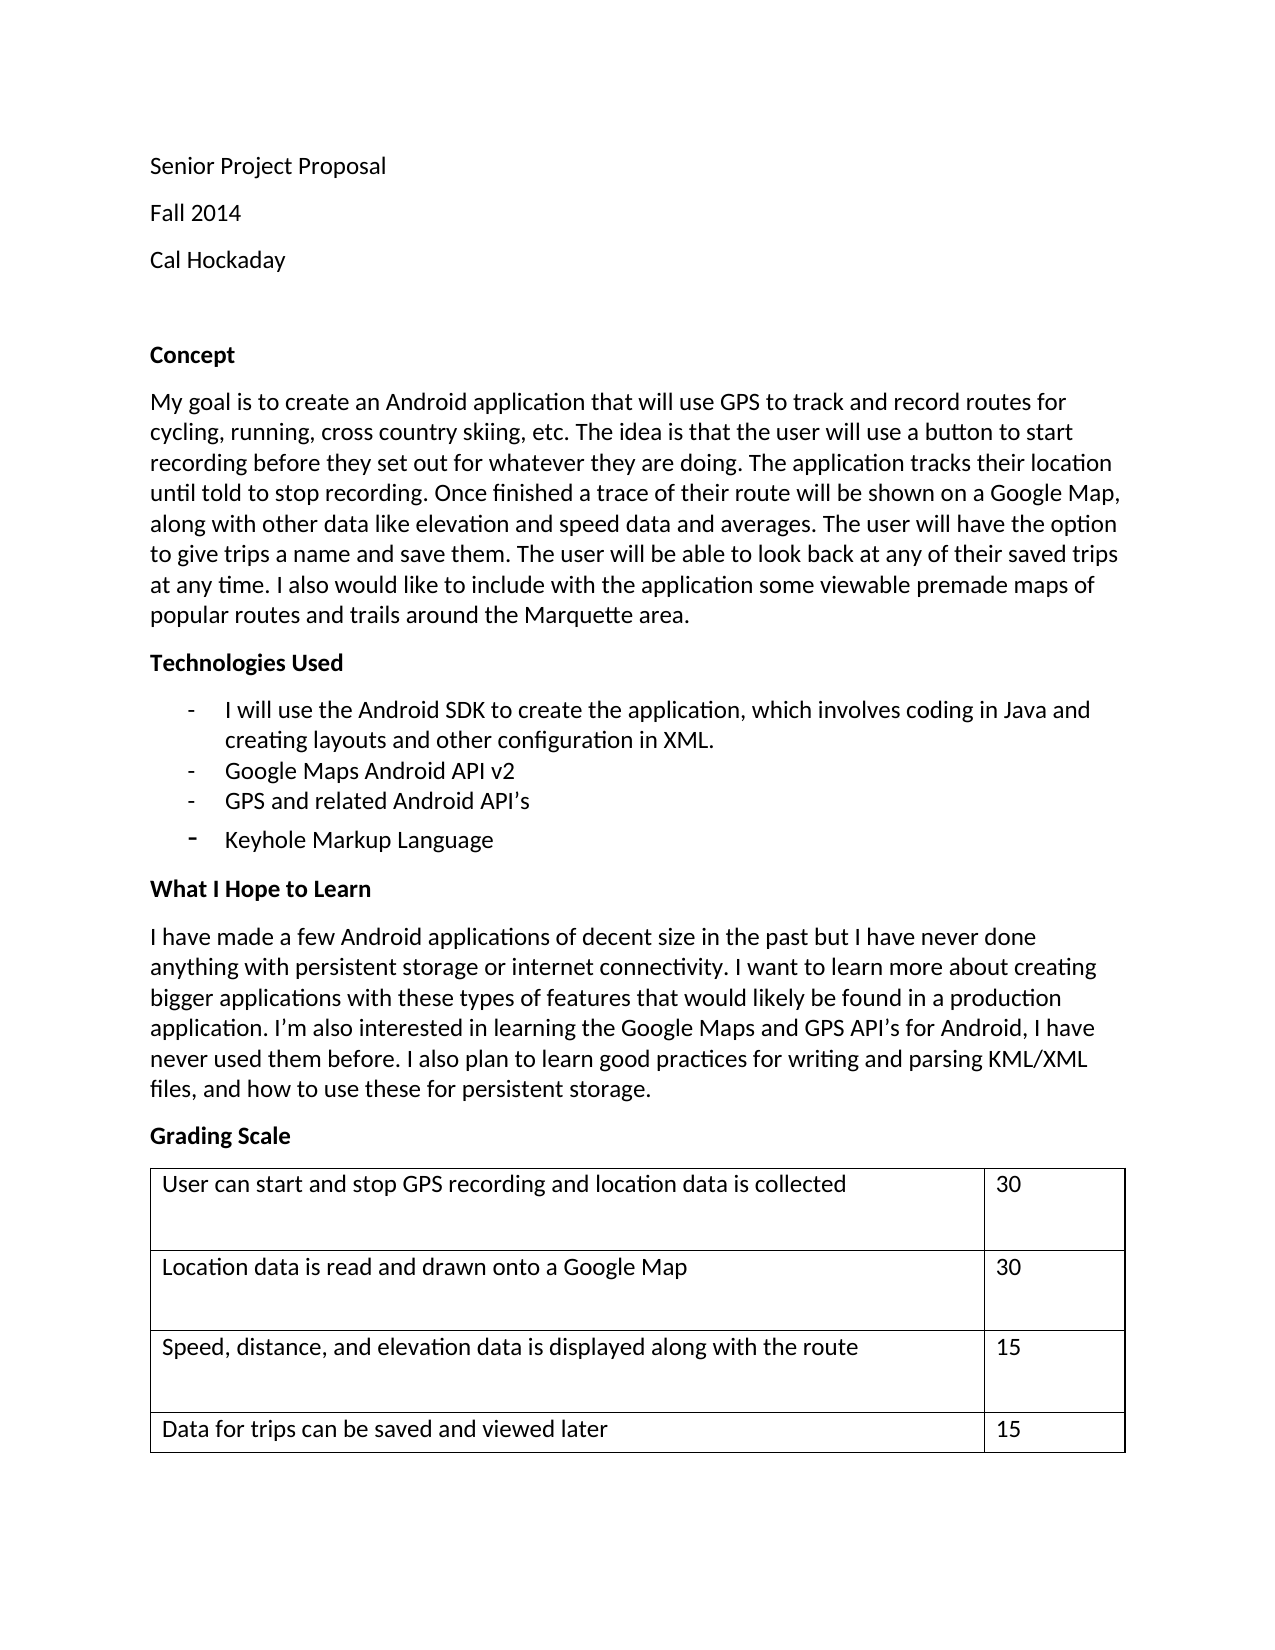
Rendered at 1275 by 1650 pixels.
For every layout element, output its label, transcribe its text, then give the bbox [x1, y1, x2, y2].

text Cal Hockaday [150, 244, 1125, 275]
table_cell 15 [985, 1413, 1124, 1452]
table_header 30 [985, 1169, 1124, 1250]
list Google Maps Android API v2 [187, 755, 1125, 786]
text My goal is to create an Android application that will use GPS to track and record routes for cycling, running, cross country skiing, etc. The idea is that the user will use a button to start recording before they set out for whatever they are doing. The application tracks their location until told to stop recording. Once finished a trace of their route will be shown on a Google Map, along with other data like elevation and speed data and averages. The user will have the option to give trips a name and save them. The user will be able to look back at any of their saved trips at any time. I also would like to include with the application some viewable premade maps of popular routes and trails around the Marquette area. [150, 386, 1125, 630]
list Keyhole Markup Language [187, 816, 1125, 857]
list GPS and related Android API’s [187, 786, 1125, 816]
table_cell Data for trips can be saved and viewed later [151, 1413, 984, 1452]
table_cell Location data is read and drawn onto a Google Map [151, 1251, 984, 1330]
text Technologies Used [150, 647, 1125, 677]
list I will use the Android SDK to create the application, which involves coding in Java and creating layouts and other configuration in XML. [187, 694, 1125, 755]
table_cell Speed, distance, and elevation data is displayed along with the route [151, 1331, 984, 1412]
text Concept [150, 339, 1125, 369]
text Fall 2014 [150, 197, 1125, 228]
text What I Hope to Learn [150, 873, 1125, 904]
text Senior Project Proposal [150, 150, 1125, 181]
text Grading Scale [150, 1120, 1125, 1151]
table_header User can start and stop GPS recording and location data is collected [151, 1169, 984, 1250]
table_cell 30 [985, 1251, 1124, 1330]
text I have made a few Android applications of decent size in the past but I have never done anything with persistent storage or internet connectivity. I want to learn more about creating bigger applications with these types of features that would likely be found in a production application. I’m also interested in learning the Google Maps and GPS API’s for Android, I have never used them before. I also plan to learn good practices for writing and parsing KML/XML files, and how to use these for persistent storage. [150, 921, 1125, 1104]
table_cell 15 [985, 1331, 1124, 1412]
